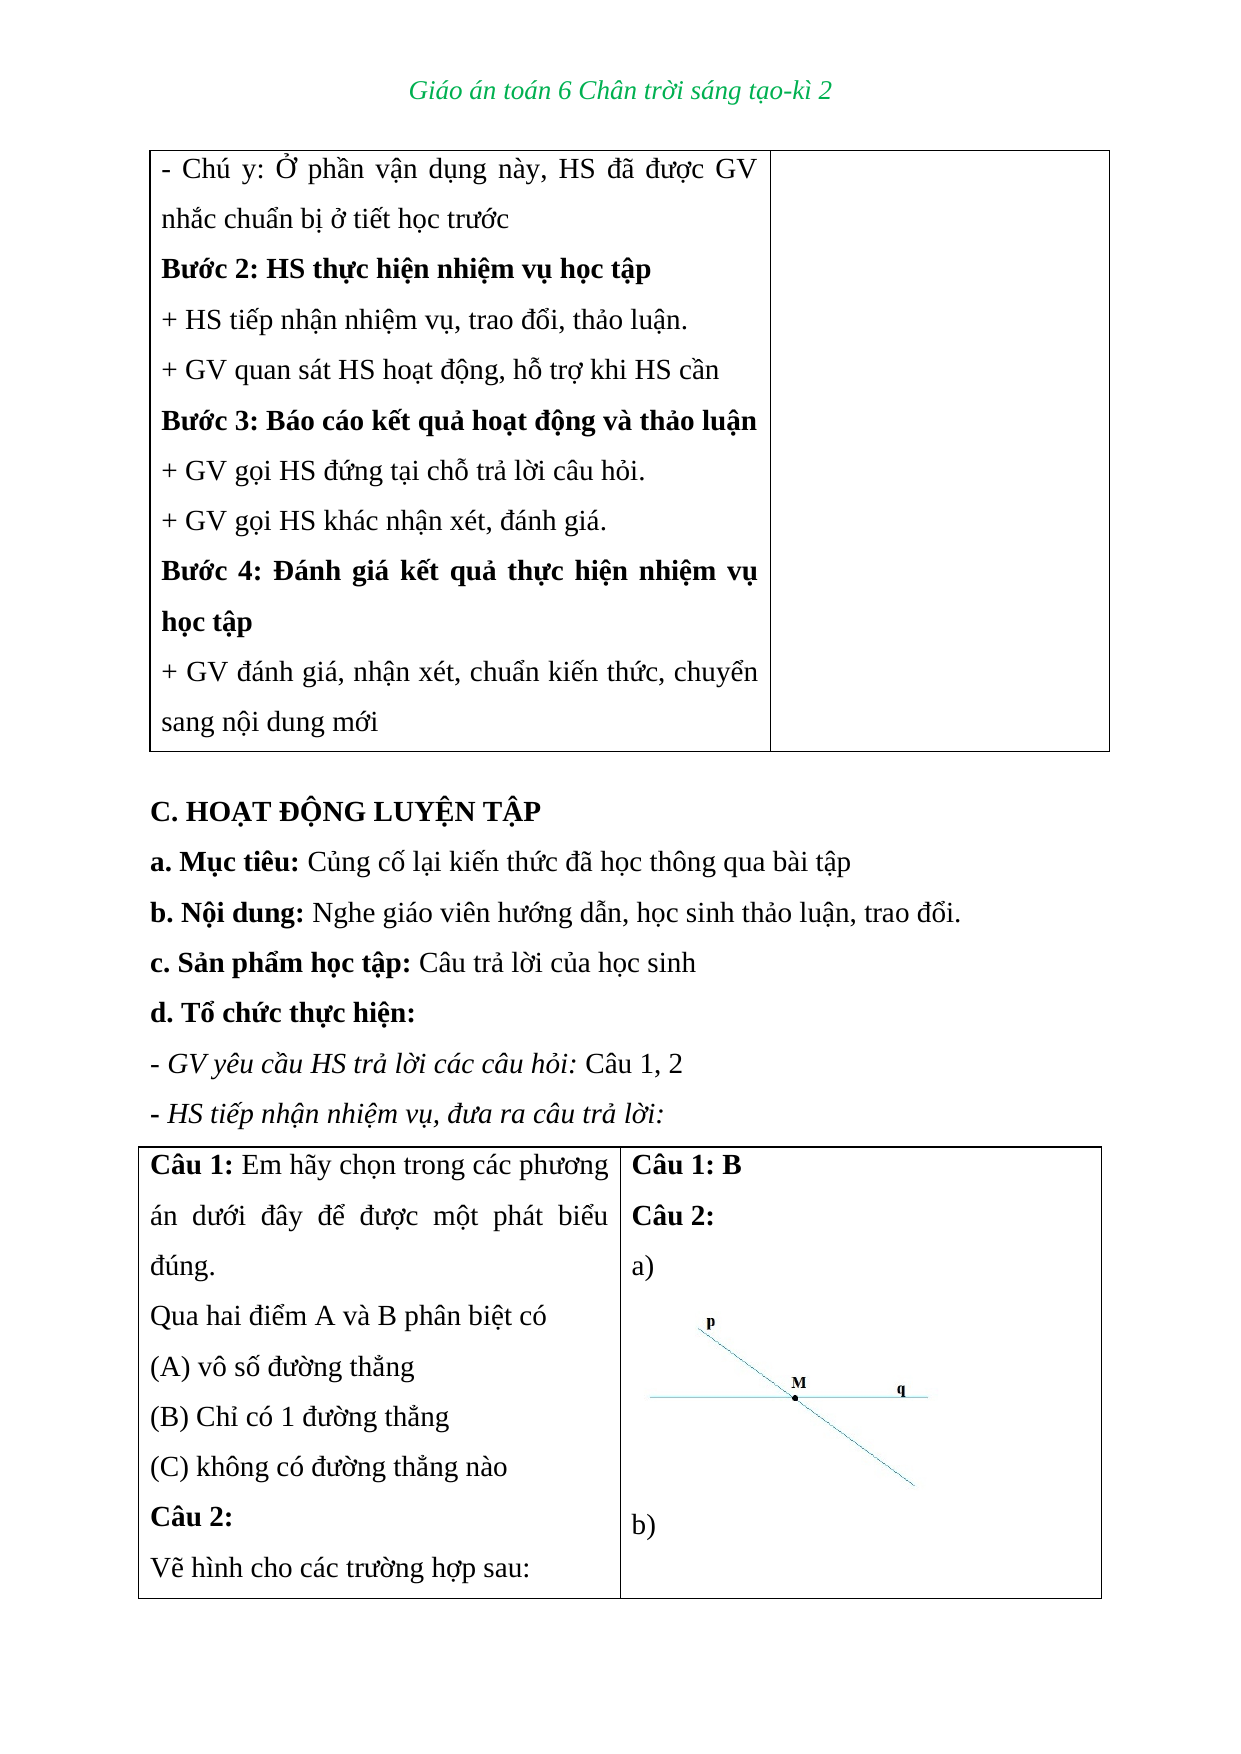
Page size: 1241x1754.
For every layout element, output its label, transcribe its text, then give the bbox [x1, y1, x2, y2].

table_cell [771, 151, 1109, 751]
text d. Tổ chức thực hiện: [150, 995, 1090, 1029]
text - GV yêu cầu HS trả lời các câu hỏi: Câu 1, 2 [150, 1046, 1090, 1079]
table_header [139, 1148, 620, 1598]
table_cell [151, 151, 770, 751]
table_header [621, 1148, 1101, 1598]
text C. HOẠT ĐỘNG LUYỆN TẬP [150, 794, 1090, 828]
text b. Nội dung: Nghe giáo viên hướng dẫn, học sinh thảo luận, trao đổi. [150, 895, 1090, 928]
text - HS tiếp nhận nhiệm vụ, đưa ra câu trả lời: [150, 1096, 1090, 1129]
text c. Sản phẩm học tập: Câu trả lời của học sinh [150, 945, 1090, 979]
text a. Mục tiêu: Củng cố lại kiến thức đã học thông qua bài tập [150, 844, 1090, 878]
picture [631, 1298, 977, 1493]
